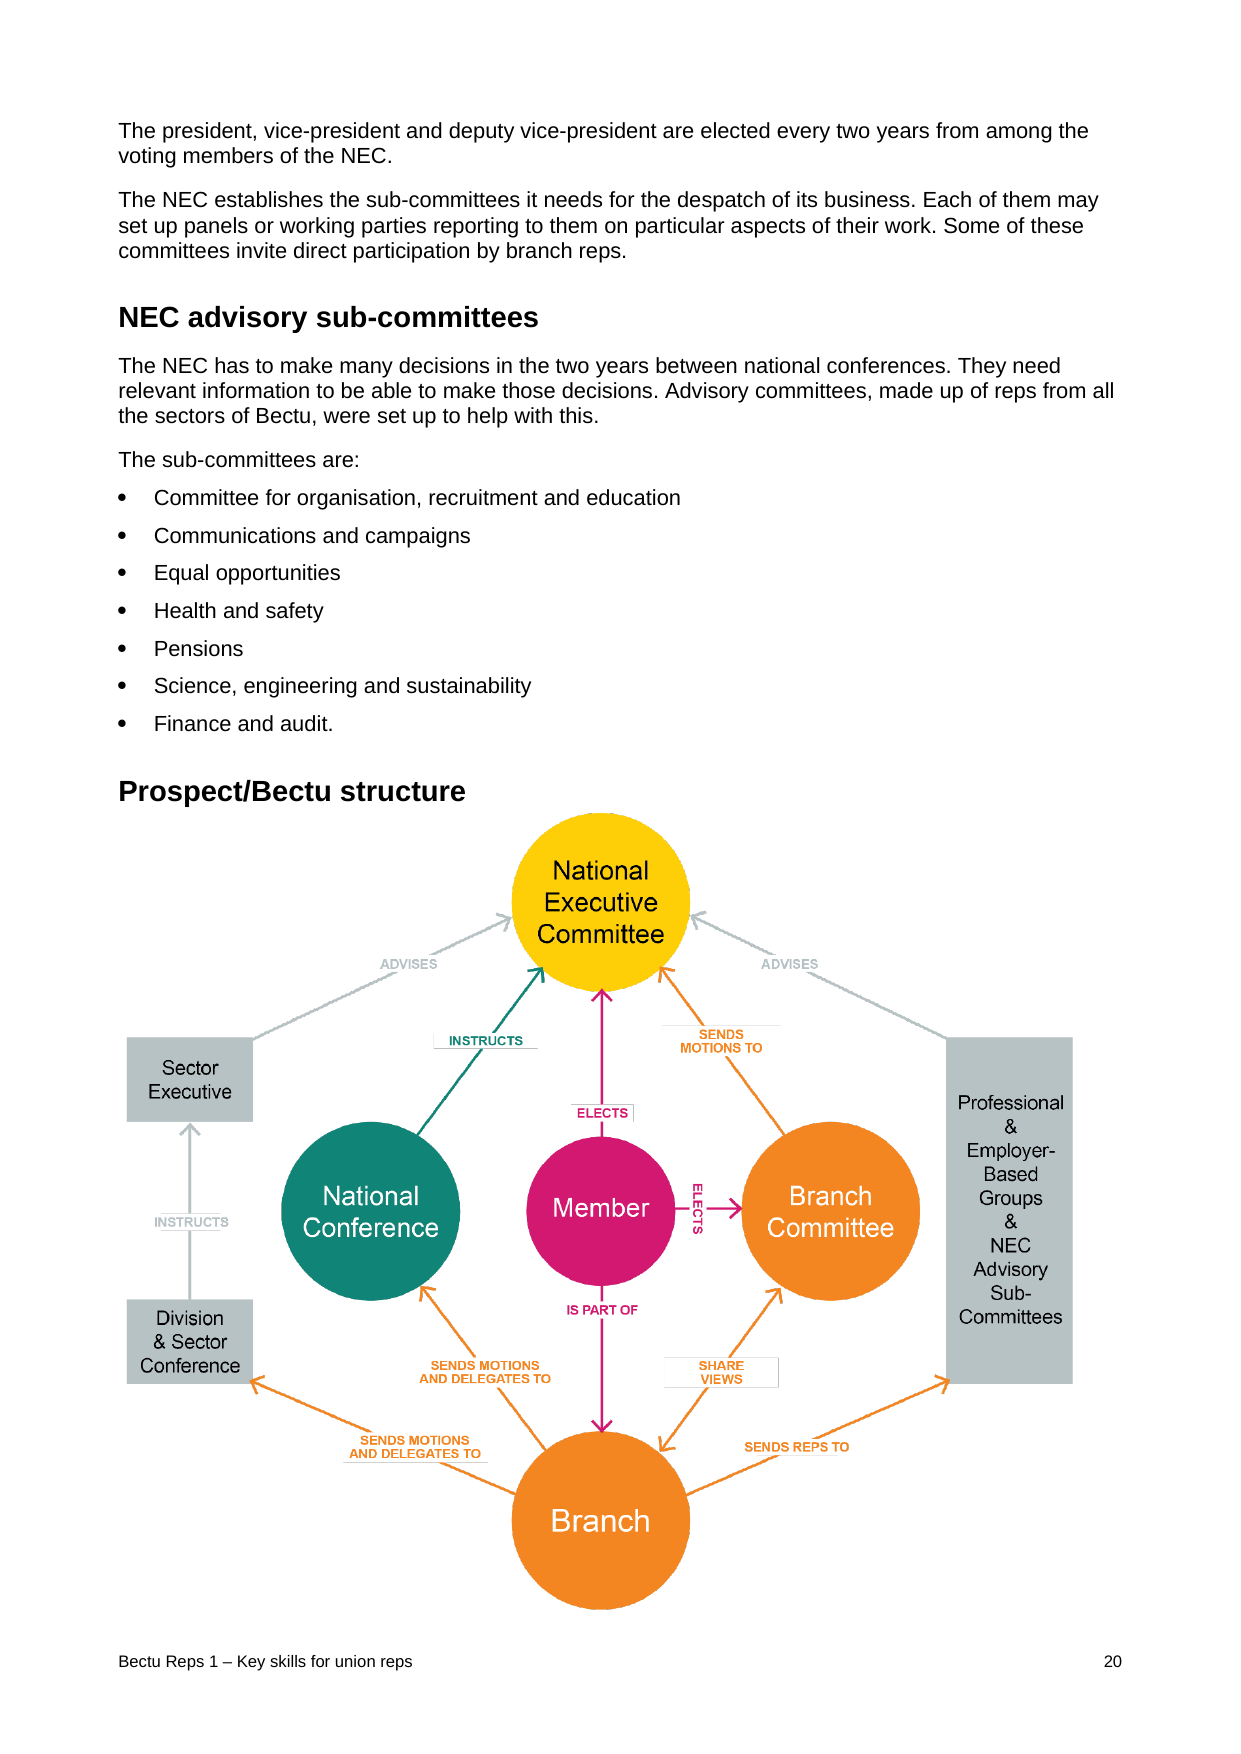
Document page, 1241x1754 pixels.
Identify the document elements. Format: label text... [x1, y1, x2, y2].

list Pensions [118, 636, 1122, 661]
list Science, engineering and sustainability [118, 673, 1122, 698]
text The president, vice-president and deputy vice-president are elected every two years from among the voting members of the NEC. [118, 118, 1122, 168]
list Health and safety [118, 598, 1122, 623]
text The sub-committees are: [118, 447, 1122, 472]
text The NEC has to make many decisions in the two years between national conferences. They need relevant information to be able to make those decisions. Advisory committees, made up of reps from all the sectors of Bectu, were set up to help with this. [118, 353, 1122, 428]
list Finance and audit. [118, 711, 1122, 736]
subtitle Prospect/Bectu structure [118, 774, 1122, 807]
subtitle NEC advisory sub-committees [118, 300, 1122, 334]
list Equal opportunities [118, 560, 1122, 585]
picture [120, 807, 1079, 1614]
list Communications and campaigns [118, 522, 1122, 548]
list Committee for organisation, recruitment and education [118, 485, 1122, 510]
